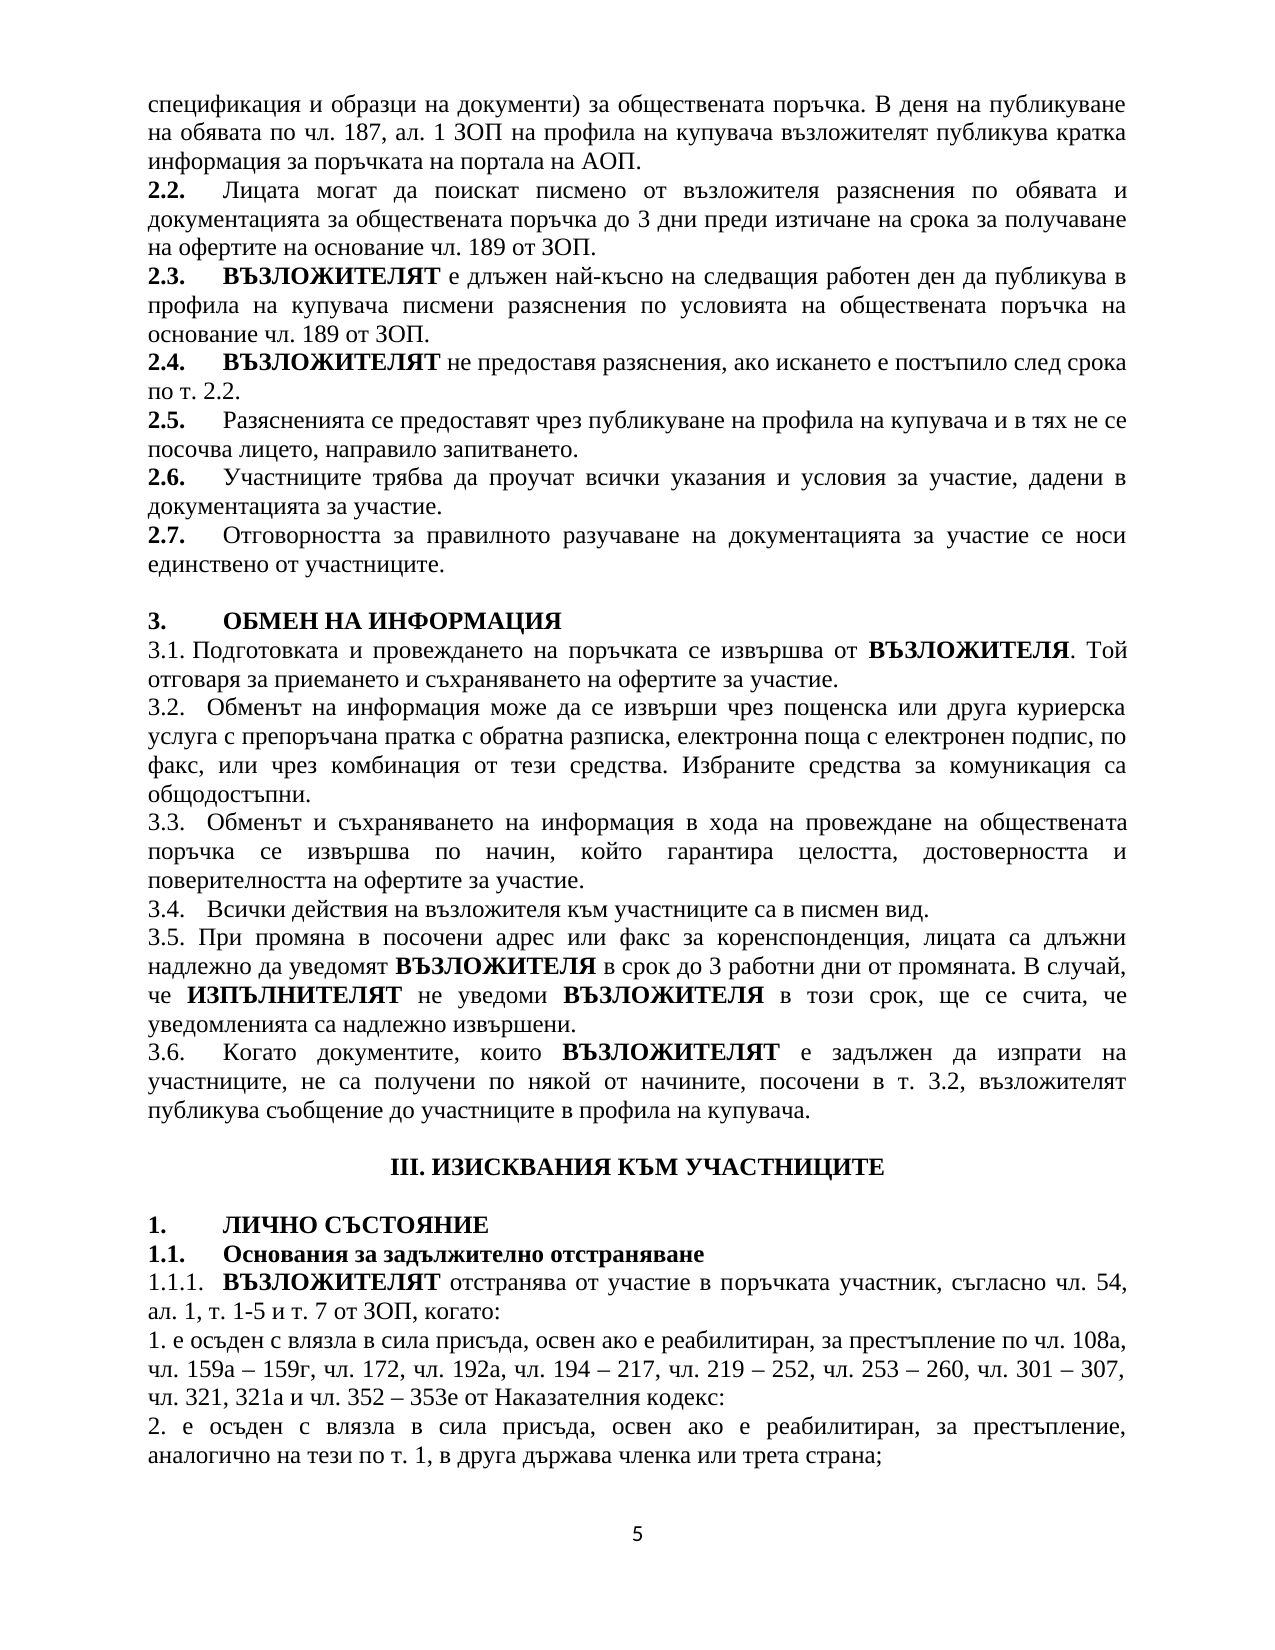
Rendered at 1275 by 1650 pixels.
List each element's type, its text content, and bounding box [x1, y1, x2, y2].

text ІІІ. ИЗИСКВАНИЯ КЪМ УЧАСТНИЦИТЕ [148, 1152, 1127, 1181]
text 3.6. Когато документите, които ВЪЗЛОЖИТЕЛЯТ е задължен да изпрати на участниците, не са получени по някой от начините, посочени в т. 3.2, възложителят публикува съобщение до участниците в профила на купувача. [148, 1037, 1127, 1124]
text 2.5. Разясненията се предоставят чрез публикуване на профила на купувача и в тях не се посочва лицето, направило запитването. [148, 405, 1127, 462]
text 2.6. Участниците трябва да проучат всички указания и условия за участие, дадени в документацията за участие. [148, 462, 1127, 520]
text 3. ОБМЕН НА ИНФОРМАЦИЯ [148, 606, 1127, 635]
text 3.4. Всички действия на възложителя към участниците са в писмен вид. [148, 894, 1127, 922]
text 2.3. ВЪЗЛОЖИТЕЛЯТ е длъжен най-късно на следващия работен ден да публикува в профила на купувача писмени разяснения по условията на обществената поръчка на основание чл. 189 от ЗОП. [148, 261, 1127, 347]
text 3.3. Обменът и съхраняването на информация в хода на провеждане на обществената поръчка се извършва по начин, който гарантира целостта, достоверността и поверителността на офертите за участие. [148, 807, 1127, 894]
text 3.5. При промяна в посочени адрес или факс за коренспонденция, лицата са длъжни надлежно да уведомят ВЪЗЛОЖИТЕЛЯ в срок до 3 работни дни от промяната. В случай, че ИЗПЪЛНИТЕЛЯТ не уведоми ВЪЗЛОЖИТЕЛЯ в този срок, ще се счита, че уведомленията са надлежно извършени. [148, 922, 1127, 1037]
text 3.2. Обменът на информация може да се извърши чрез пощенска или друга куриерска услуга с препоръчана пратка с обратна разписка, електронна поща с електронен подпис, по факс, или чрез комбинация от тези средства. Избраните средства за комуникация са общодостъпни. [148, 692, 1127, 807]
text 3.1. Подготовката и провеждането на поръчката се извършва от ВЪЗЛОЖИТЕЛЯ. Той отговаря за приемането и съхраняването на офертите за участие. [148, 635, 1127, 692]
text 1.1.1. ВЪЗЛОЖИТЕЛЯТ отстранява от участие в поръчката участник, съгласно чл. 54, ал. 1, т. 1-5 и т. 7 от ЗОП, когато: [148, 1267, 1127, 1325]
text 2.4. ВЪЗЛОЖИТЕЛЯТ не предоставя разяснения, ако искането е постъпило след срока по т. 2.2. [148, 347, 1127, 405]
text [148, 89, 1127, 175]
text 1. ЛИЧНО СЪСТОЯНИЕ [148, 1210, 1127, 1239]
text 2.7. Отговорността за правилното разучаване на документацията за участие се носи единствено от участниците. [148, 520, 1127, 577]
text 1. е осъден с влязла в сила присъда, освен ако е реабилитиран, за престъпление по чл. 108а, чл. 159а – 159г, чл. 172, чл. 192а, чл. 194 – 217, чл. 219 – 252, чл. 253 – 260, чл. 301 – 307, чл. 321, 321а и чл. 352 – 353е от Наказателния кодекс: [148, 1325, 1127, 1411]
text 2. е осъден с влязла в сила присъда, освен ако е реабилитиран, за престъпление, аналогично на тези по т. 1, в друга държава членка или трета страна; [148, 1411, 1127, 1469]
text 1.1. Основания за задължително отстраняване [148, 1239, 1127, 1267]
text 2.2. Лицата могат да поискат писмено от възложителя разяснения по обявата и документацията за обществената поръчка до 3 дни преди изтичане на срока за получаване на офертите на основание чл. 189 от ЗОП. [148, 175, 1127, 261]
